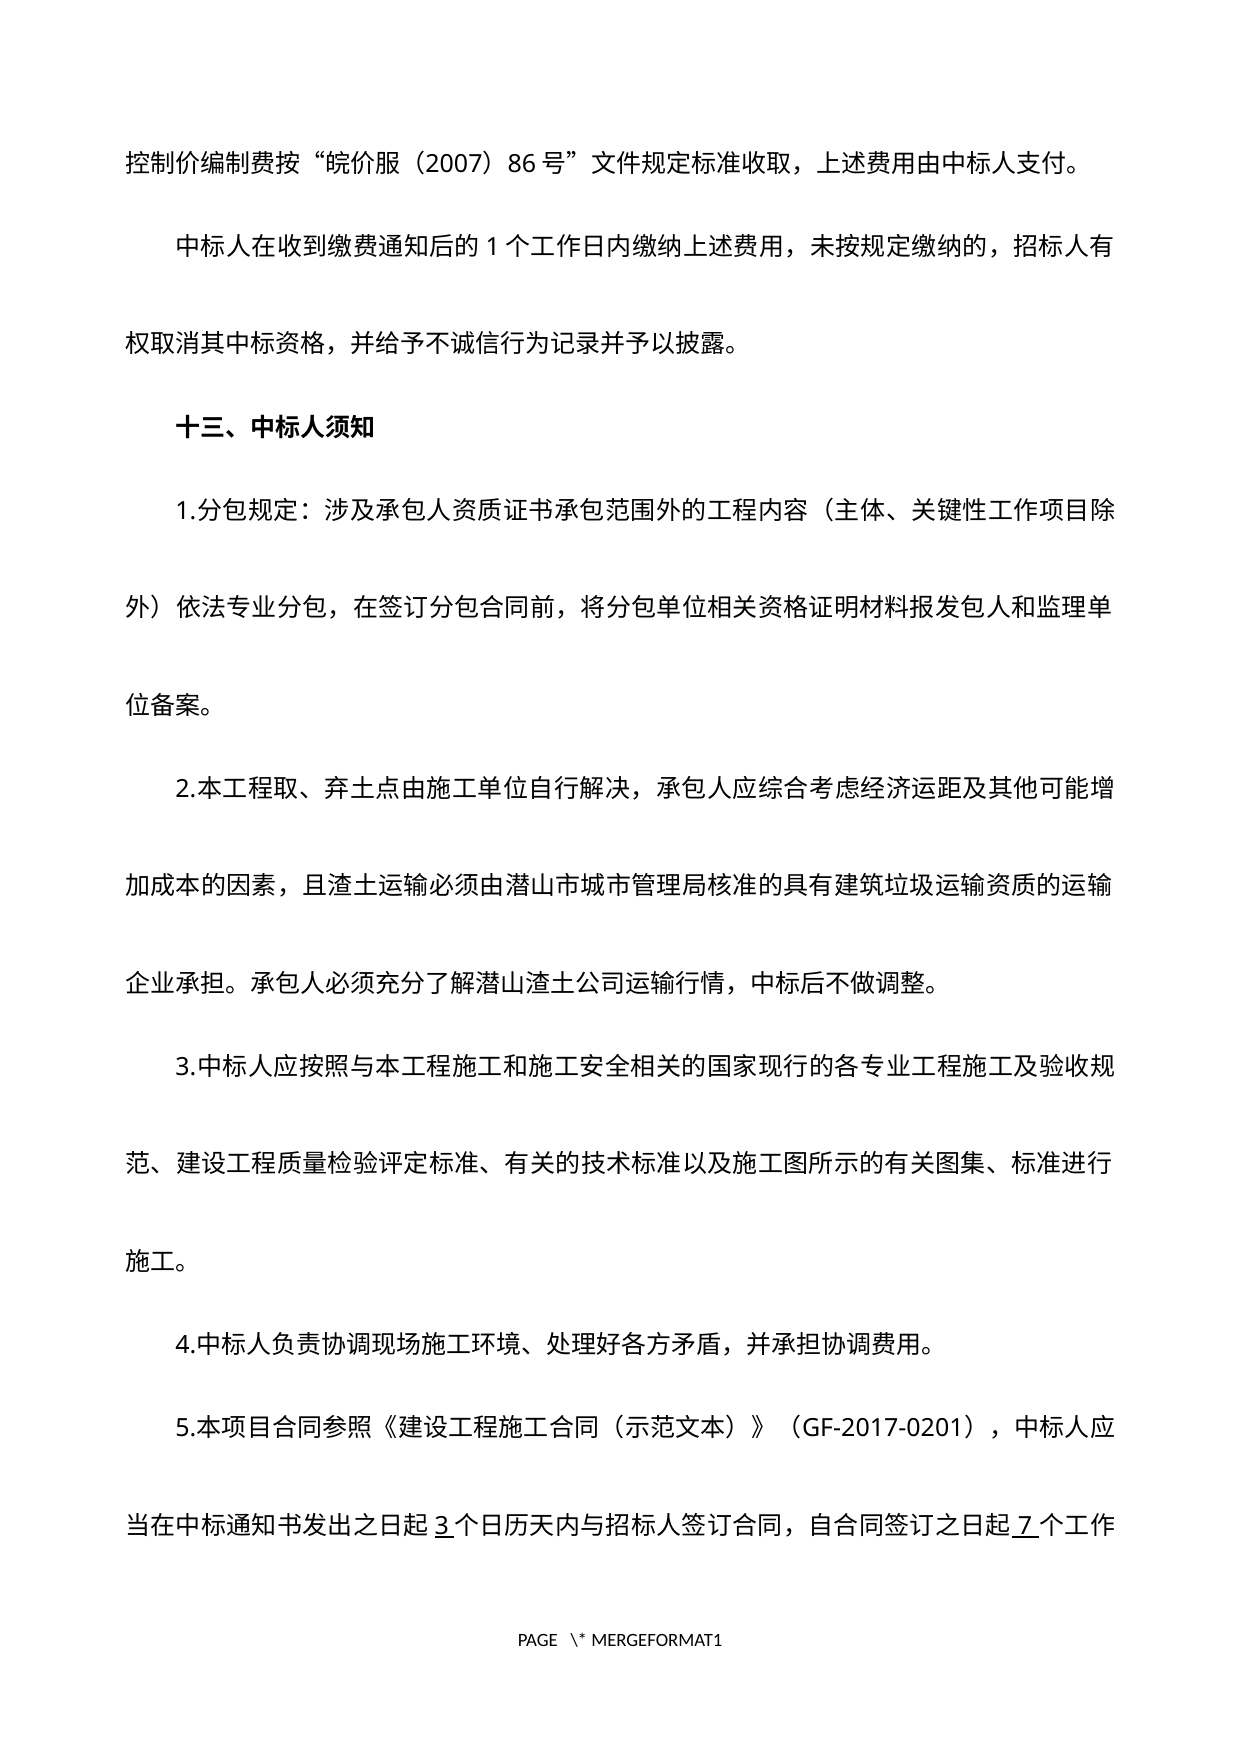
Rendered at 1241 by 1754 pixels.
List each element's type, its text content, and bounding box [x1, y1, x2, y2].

text 1.分包规定：涉及承包人资质证书承包范围外的工程内容（主体、关键性工作项目除外）依法专业分包，在签订分包合同前，将分包单位相关资格证明材料报发包人和监理单位备案。 [125, 476, 1115, 736]
text 4.中标人负责协调现场施工环境、处理好各方矛盾，并承担协调费用。 [125, 1310, 1115, 1375]
text 3.中标人应按照与本工程施工和施工安全相关的国家现行的各专业工程施工及验收规范、建设工程质量检验评定标准、有关的技术标准以及施工图所示的有关图集、标准进行施工。 [125, 1032, 1115, 1292]
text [125, 129, 1115, 194]
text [125, 1393, 1115, 1556]
text 十三、中标人须知 [125, 393, 1115, 458]
text 中标人在收到缴费通知后的1个工作日内缴纳上述费用，未按规定缴纳的，招标人有权取消其中标资格，并给予不诚信行为记录并予以披露。 [125, 212, 1115, 374]
text 2.本工程取、弃土点由施工单位自行解决，承包人应综合考虑经济运距及其他可能增加成本的因素，且渣土运输必须由潜山市城市管理局核准的具有建筑垃圾运输资质的运输企业承担。承包人必须充分了解潜山渣土公司运输行情，中标后不做调整。 [125, 754, 1115, 1014]
